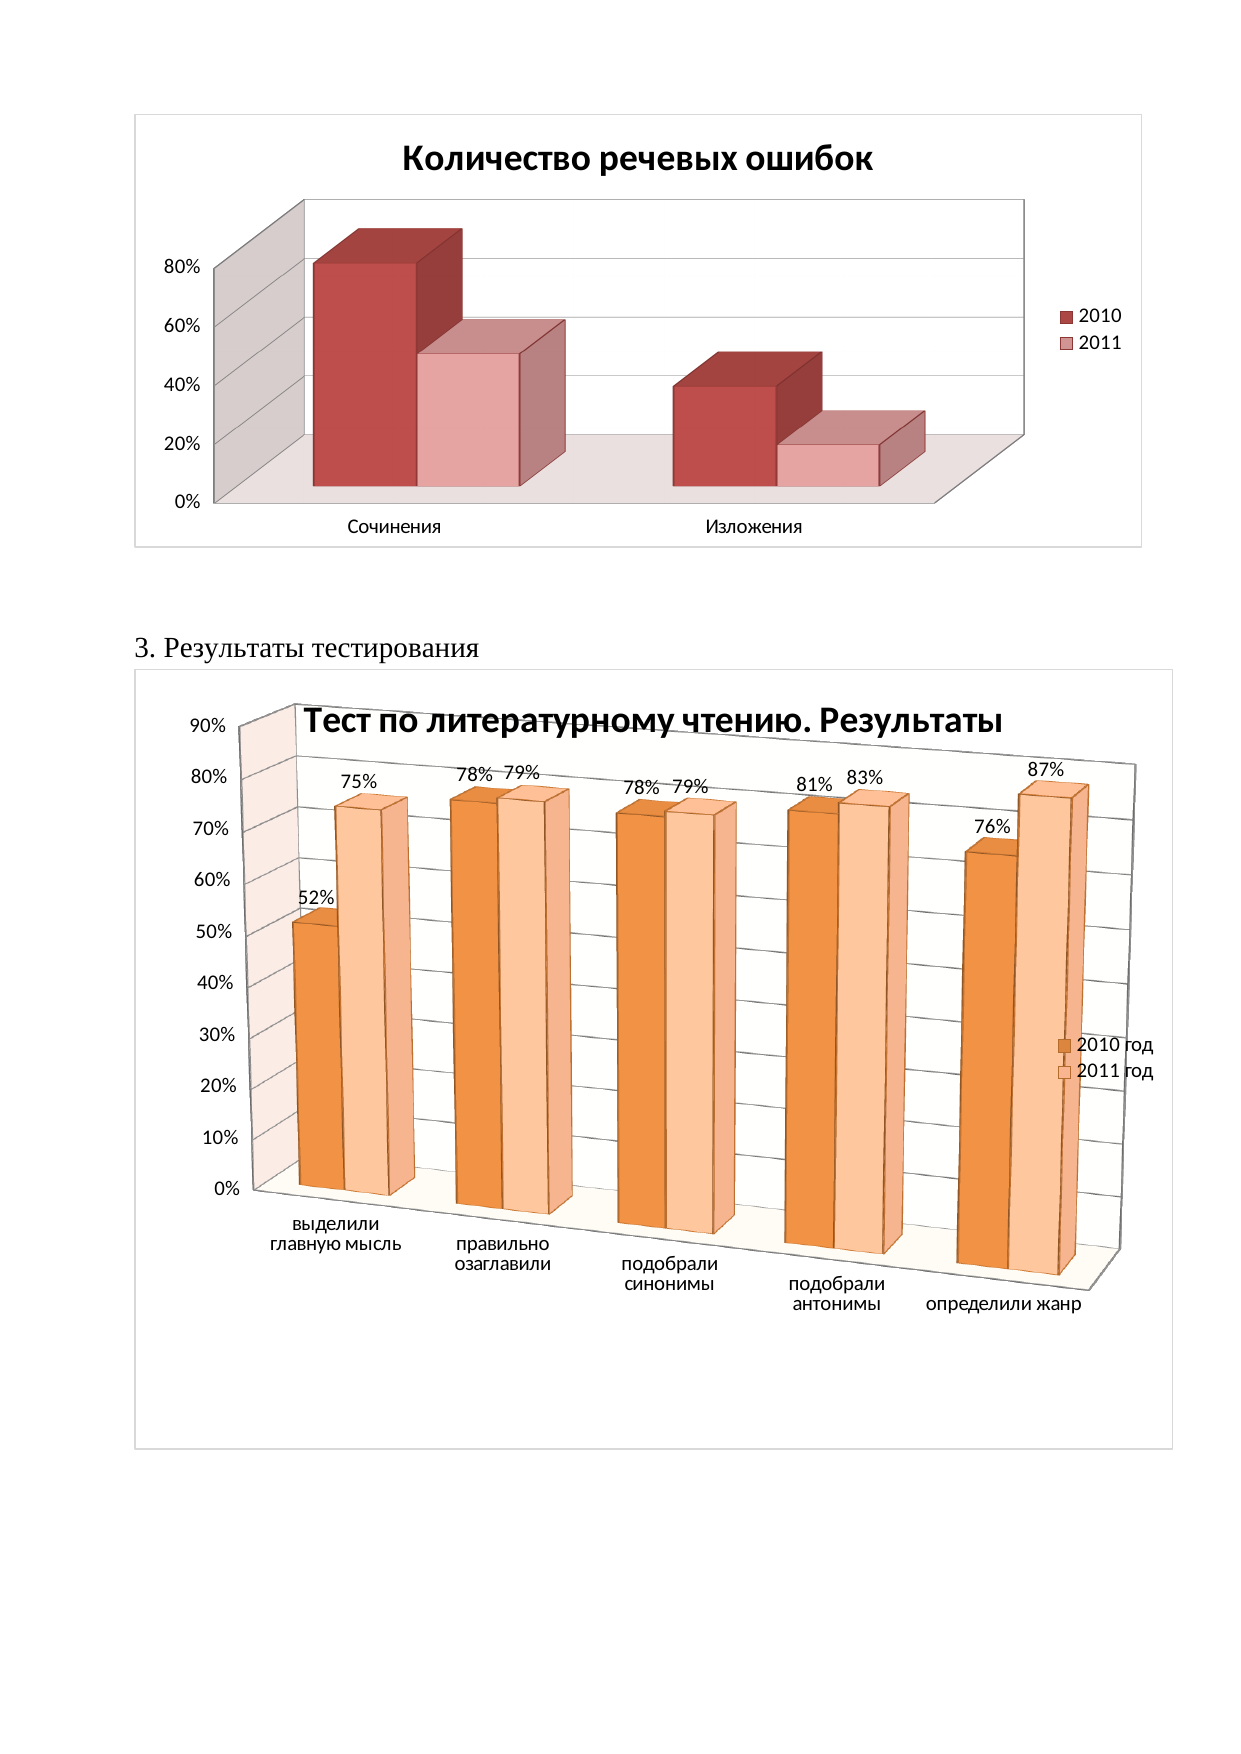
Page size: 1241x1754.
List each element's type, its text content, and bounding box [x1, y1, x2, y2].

text 3. Результаты тестирования [75, 630, 1165, 663]
